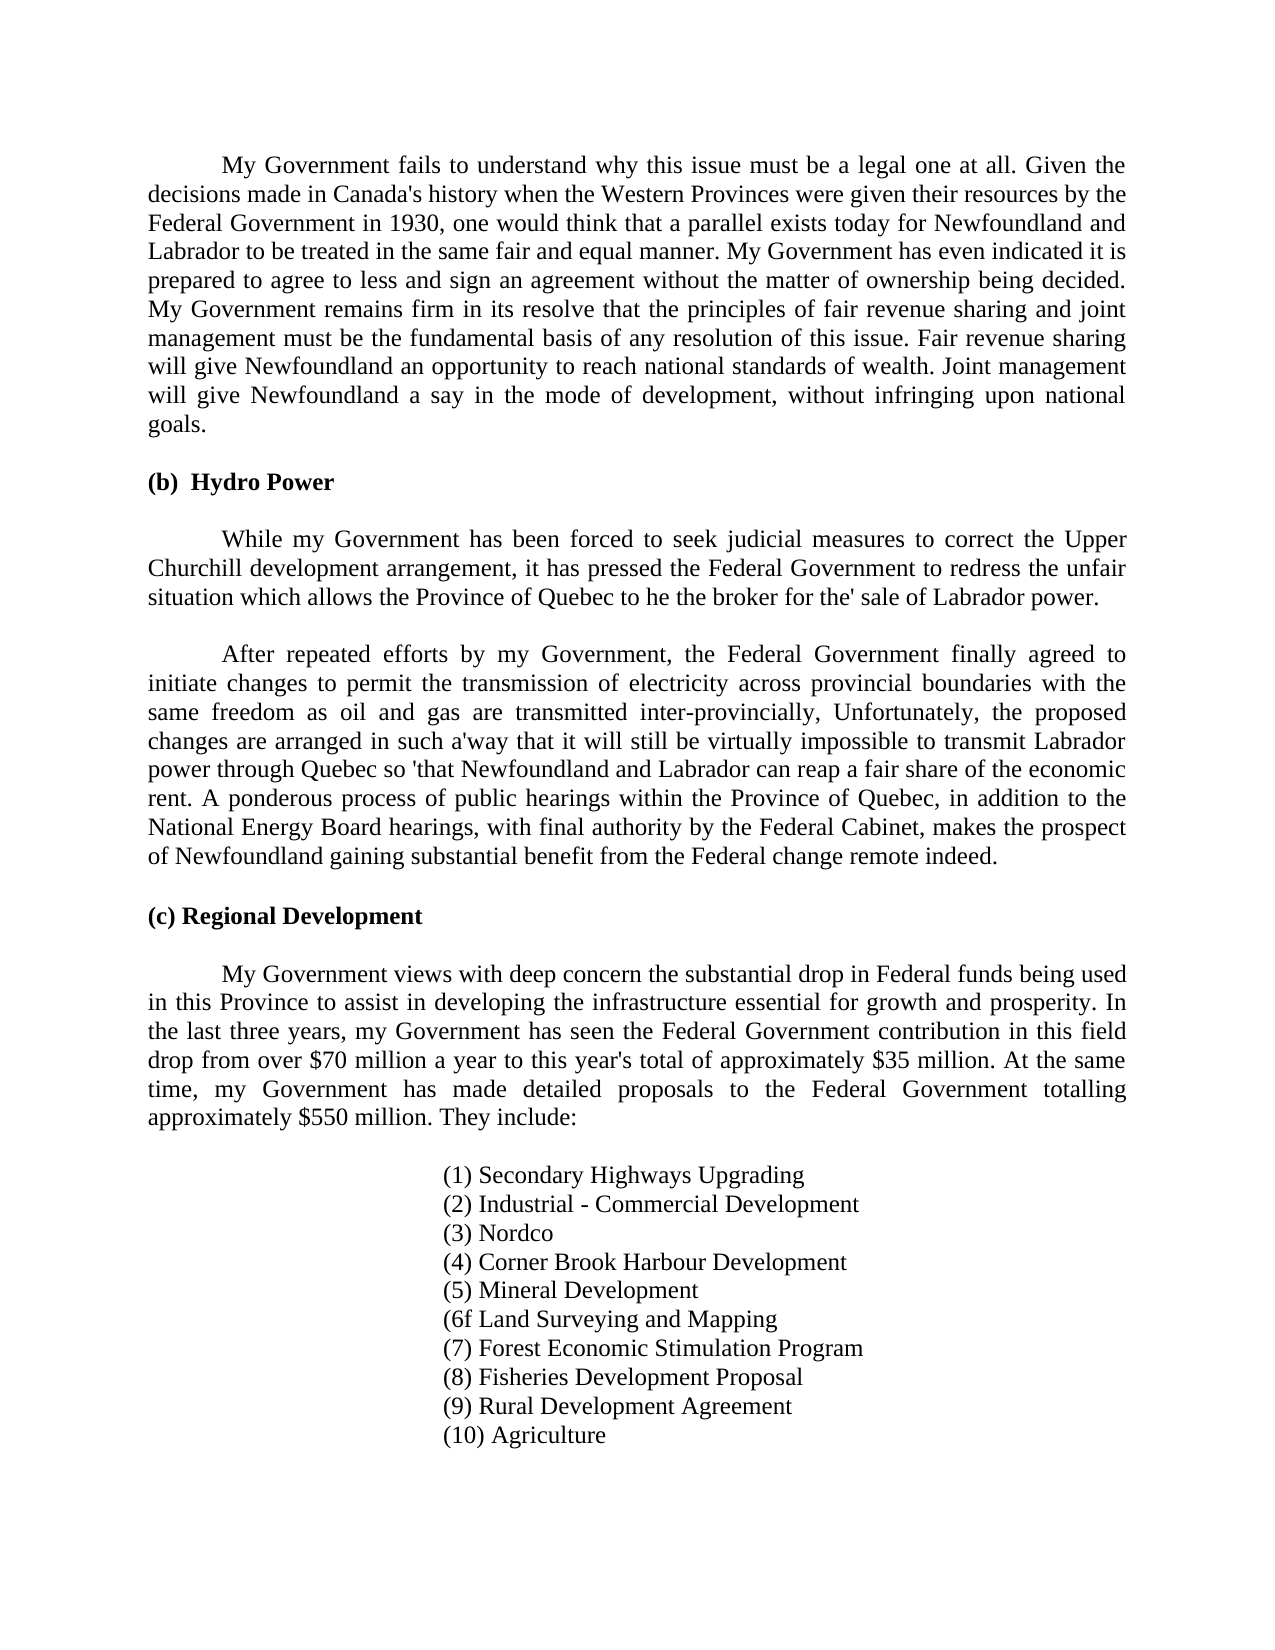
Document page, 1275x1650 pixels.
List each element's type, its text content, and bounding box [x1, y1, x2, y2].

text (7) Forest Economic Stimulation Program [443, 1333, 1127, 1362]
text (c) Regional Development [148, 901, 1127, 930]
text (b) Hydro Power [148, 467, 1127, 495]
text (9) Rural Development Agreement [443, 1391, 1127, 1420]
text (8) Fisheries Development Proposal [443, 1362, 1127, 1391]
text (5) Mineral Development [443, 1276, 1127, 1304]
text (10) Agriculture [443, 1420, 1127, 1448]
text (3) Nordco [443, 1218, 1127, 1247]
text My Government views with deep concern the substantial drop in Federal funds being used in this Province to assist in developing the infrastructure essential for growth and prosperity. In the last three years, my Government has seen the Federal Government contribution in this field drop from over $70 million a year to this year's total of approximately $35 million. At the same time, my Government has made detailed proposals to the Federal Government totalling approximately $550 million. They include: [148, 959, 1127, 1131]
text (2) Industrial - Commercial Development [443, 1189, 1127, 1218]
text After repeated efforts by my Government, the Federal Government finally agreed to initiate changes to permit the transmission of electricity across provincial boundaries with the same freedom as oil and gas are transmitted inter-provincially, Unfortunately, the proposed changes are arranged in such a'way that it will still be virtually impossible to transmit Labrador power through Quebec so 'that Newfoundland and Labrador can reap a fair share of the economic rent. A ponderous process of public hearings within the Province of Quebec, in addition to the National Energy Board hearings, with final authority by the Federal Cabinet, makes the prospect of Newfoundland gaining substantial benefit from the Federal change remote indeed. [148, 639, 1127, 869]
text (6f Land Surveying and Mapping [443, 1304, 1127, 1333]
text While my Government has been forced to seek judicial measures to correct the Upper Churchill development arrangement, it has pressed the Federal Government to redress the unfair situation which allows the Province of Quebec to he the broker for the' sale of Labrador power. [148, 524, 1127, 611]
text (1) Secondary Highways Upgrading [443, 1160, 1127, 1189]
text (4) Corner Brook Harbour Development [443, 1247, 1127, 1275]
text My Government fails to understand why this issue must be a legal one at all. Given the decisions made in Canada's history when the Western Provinces were given their resources by the Federal Government in 1930, one would think that a parallel exists today for Newfoundland and Labrador to be treated in the same fair and equal manner. My Government has even indicated it is prepared to agree to less and sign an agreement without the matter of ownership being decided. My Government remains firm in its resolve that the principles of fair revenue sharing and joint management must be the fundamental basis of any resolution of this issue. Fair revenue sharing will give Newfoundland an opportunity to reach national standards of wealth. Joint management will give Newfoundland a say in the mode of development, without infringing upon national goals. [148, 150, 1127, 438]
